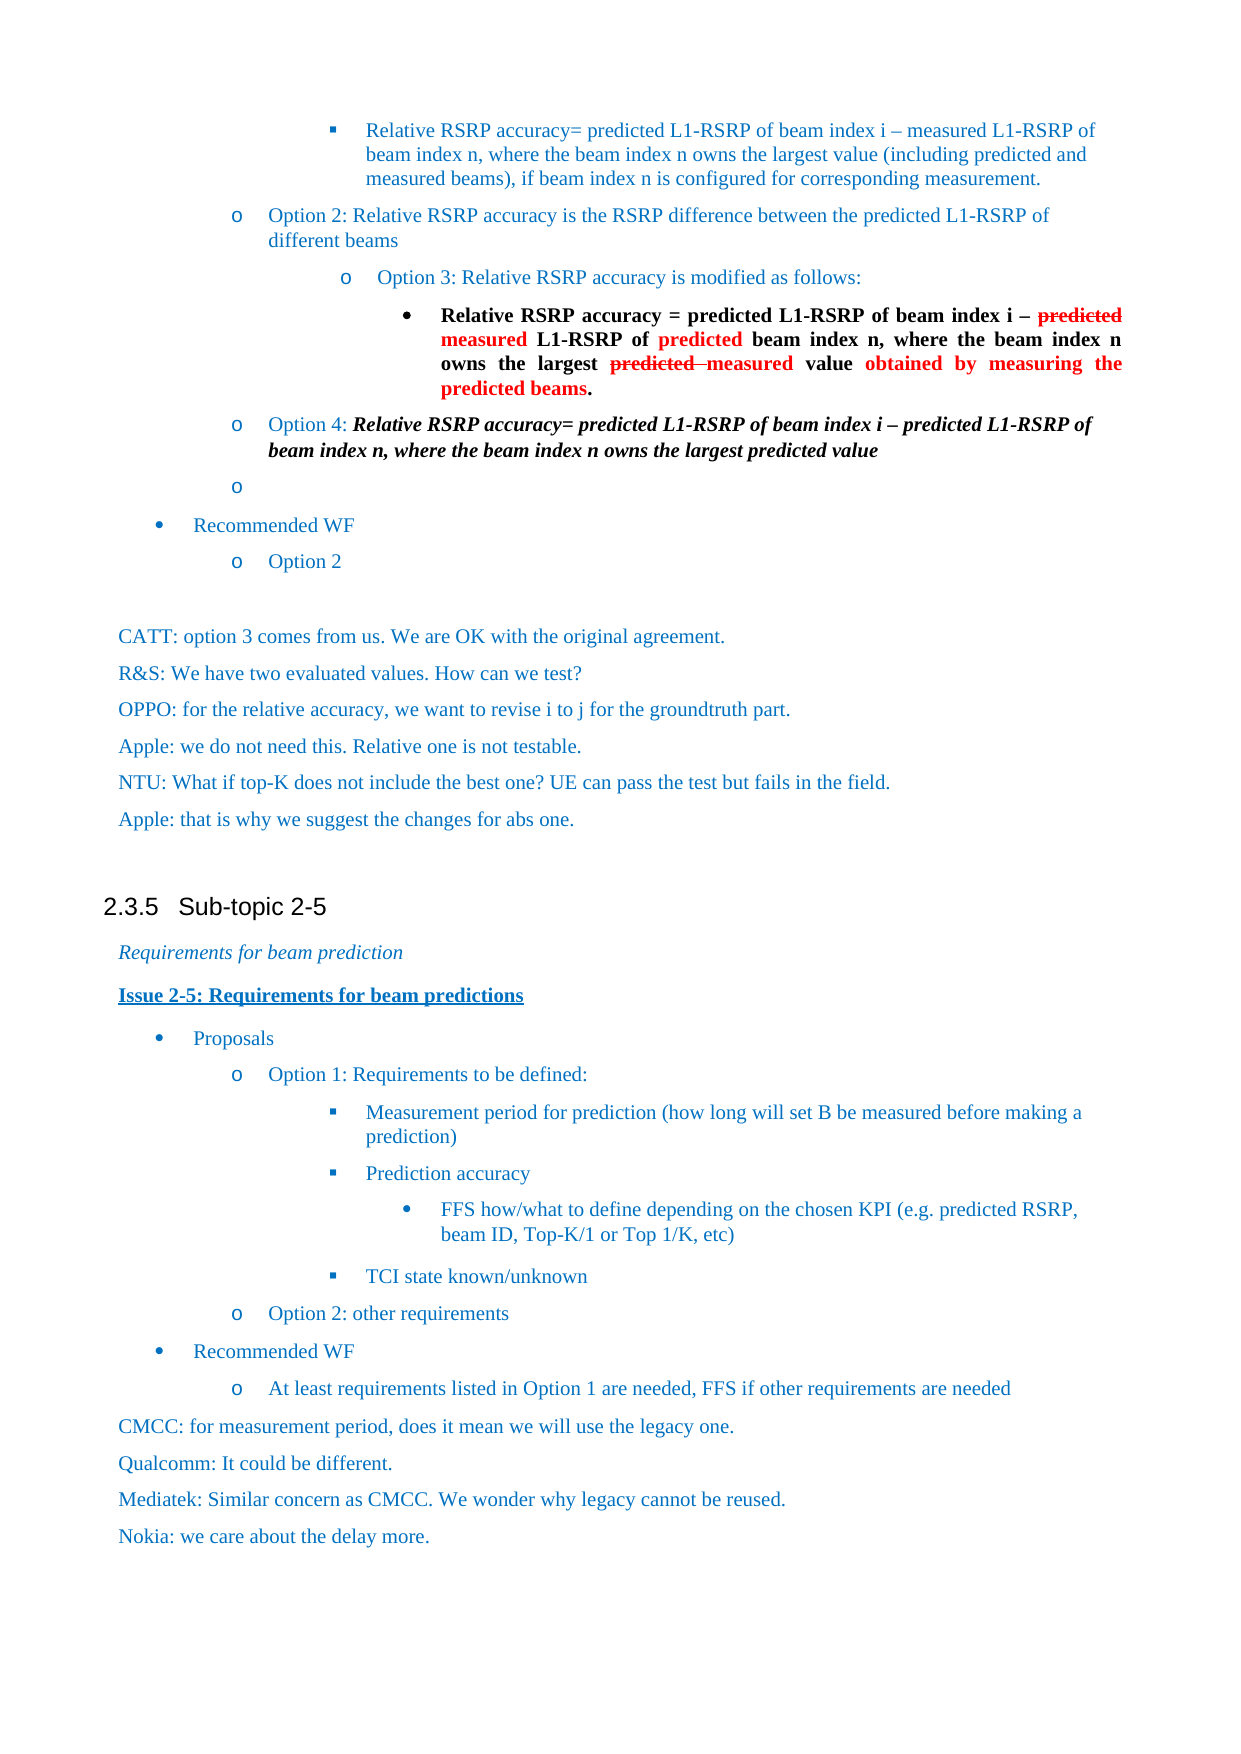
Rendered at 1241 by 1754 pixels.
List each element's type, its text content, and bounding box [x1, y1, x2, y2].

text OPPO: for the relative accuracy, we want to revise i to j for the groundtruth part. [118, 697, 1122, 721]
text CMCC: for measurement period, does it mean we will use the legacy one. [118, 1414, 1122, 1438]
text Issue 2-5: Requirements for beam predictions [118, 983, 1122, 1007]
text CATT: option 3 comes from us. We are OK with the original agreement. [118, 624, 1122, 648]
text NTU: What if top-K does not include the best one? UE can pass the test but fails in the field. [118, 770, 1122, 794]
list Option 4: Relative RSRP accuracy= predicted L1-RSRP of beam index i – predicted L1-RSRP of beam index n, where the beam index n owns the largest predicted value [231, 412, 1122, 462]
list Option 2 [231, 549, 1122, 575]
text Apple: we do not need this. Relative one is not testable. [118, 733, 1122, 758]
list Measurement period for prediction (how long will set B be measured before making a prediction) [328, 1100, 1122, 1148]
text R&S: We have two evaluated values. How can we test? [118, 660, 1122, 684]
subtitle Sub-topic 2-5 [103, 892, 1122, 921]
text Nokia: we care about the delay more. [118, 1523, 1122, 1548]
list Recommended WF [156, 512, 1122, 537]
list Option 3: Relative RSRP accuracy is modified as follows: [339, 265, 1122, 291]
list Proposals [156, 1025, 1122, 1049]
list Option 1: Requirements to be defined: [231, 1062, 1122, 1088]
list Relative RSRP accuracy= predicted L1-RSRP of beam index i – measured L1-RSRP of beam index n, where the beam index n owns the largest value (including predicted and measured beams), if beam index n is configured for corresponding measurement. [328, 118, 1122, 190]
list Option 2: Relative RSRP accuracy is the RSRP difference between the predicted L1-RSRP of different beams [231, 203, 1122, 252]
list Option 2: other requirements [231, 1301, 1122, 1327]
list FFS how/what to define depending on the chosen KPI (e.g. predicted RSRP, beam ID, Top-K/1 or Top 1/K, etc) [403, 1197, 1122, 1246]
text Apple: that is why we suggest the changes for abs one. [118, 807, 1122, 831]
list Prediction accuracy [328, 1161, 1122, 1185]
list At least requirements listed in Option 1 are needed, FFS if other requirements are needed [231, 1376, 1122, 1401]
text Qualcomm: It could be different. [118, 1450, 1122, 1474]
text Requirements for beam prediction [118, 940, 1122, 964]
list Recommended WF [156, 1339, 1122, 1363]
list Relative RSRP accuracy = predicted L1-RSRP of beam index i – predicted measured L1-RSRP of predicted beam index n, where the beam index n owns the largest predicted measured value obtained by measuring the predicted beams. [403, 303, 1122, 399]
text Mediatek: Similar concern as CMCC. We wonder why legacy cannot be reused. [118, 1487, 1122, 1511]
list TCI state known/unknown [328, 1264, 1122, 1288]
